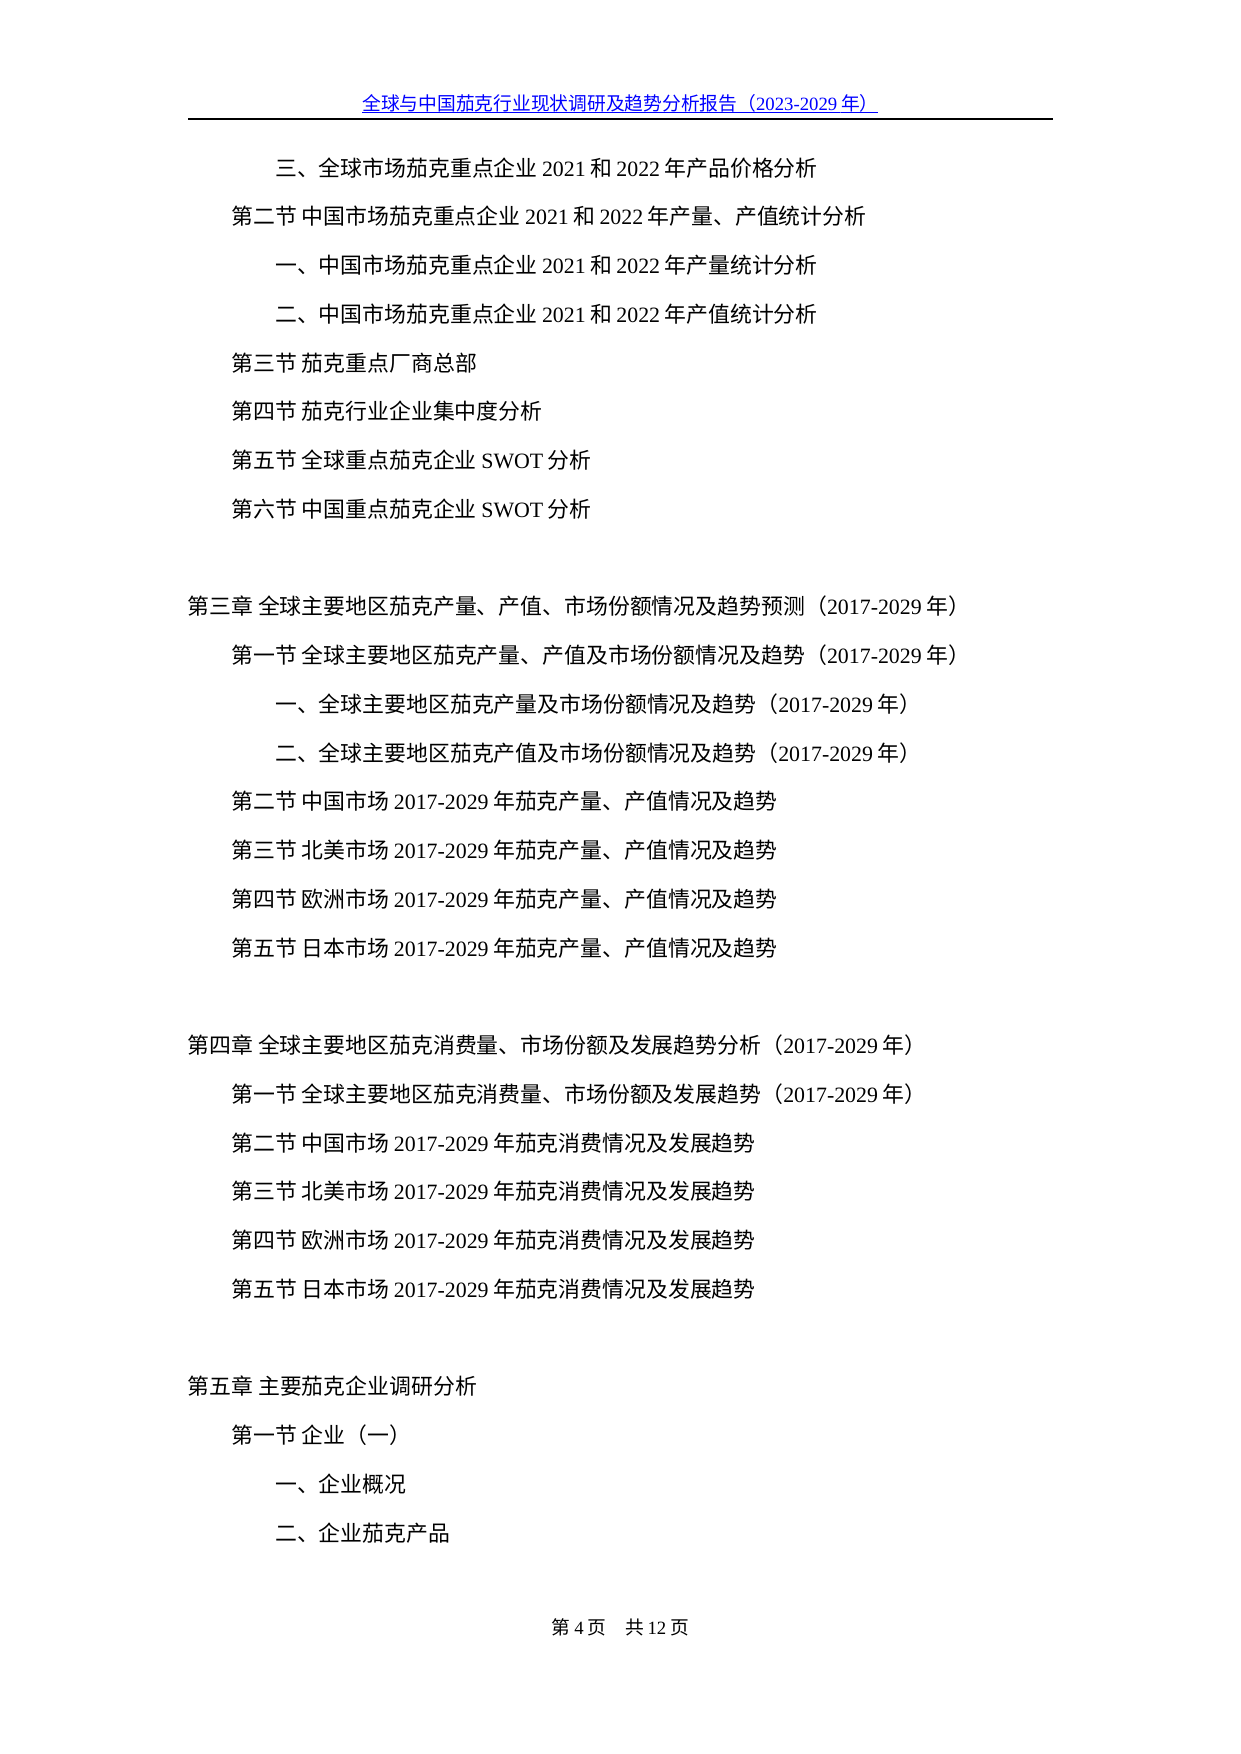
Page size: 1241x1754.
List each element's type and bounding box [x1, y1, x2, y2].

text [187, 150, 1053, 1548]
